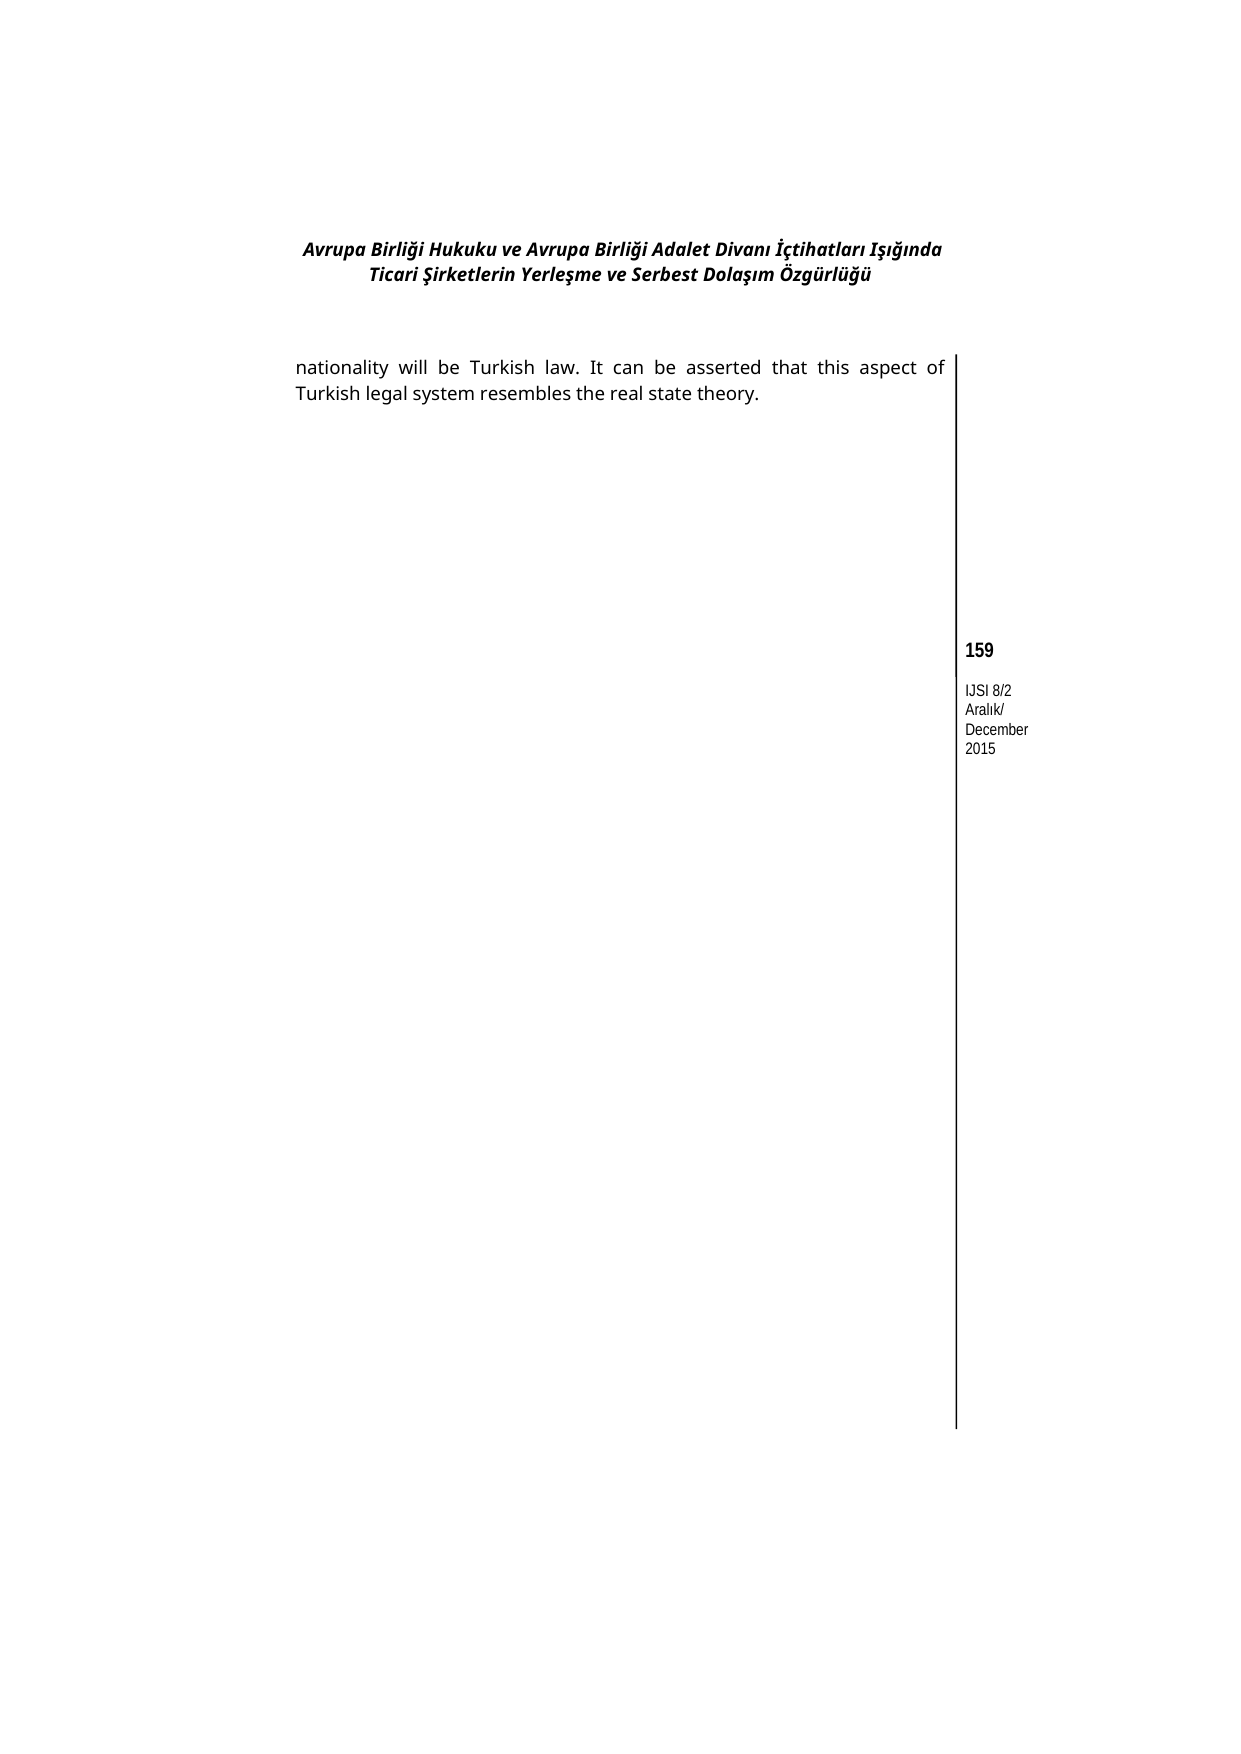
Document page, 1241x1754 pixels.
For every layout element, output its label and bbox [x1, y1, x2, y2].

text [295, 354, 945, 405]
